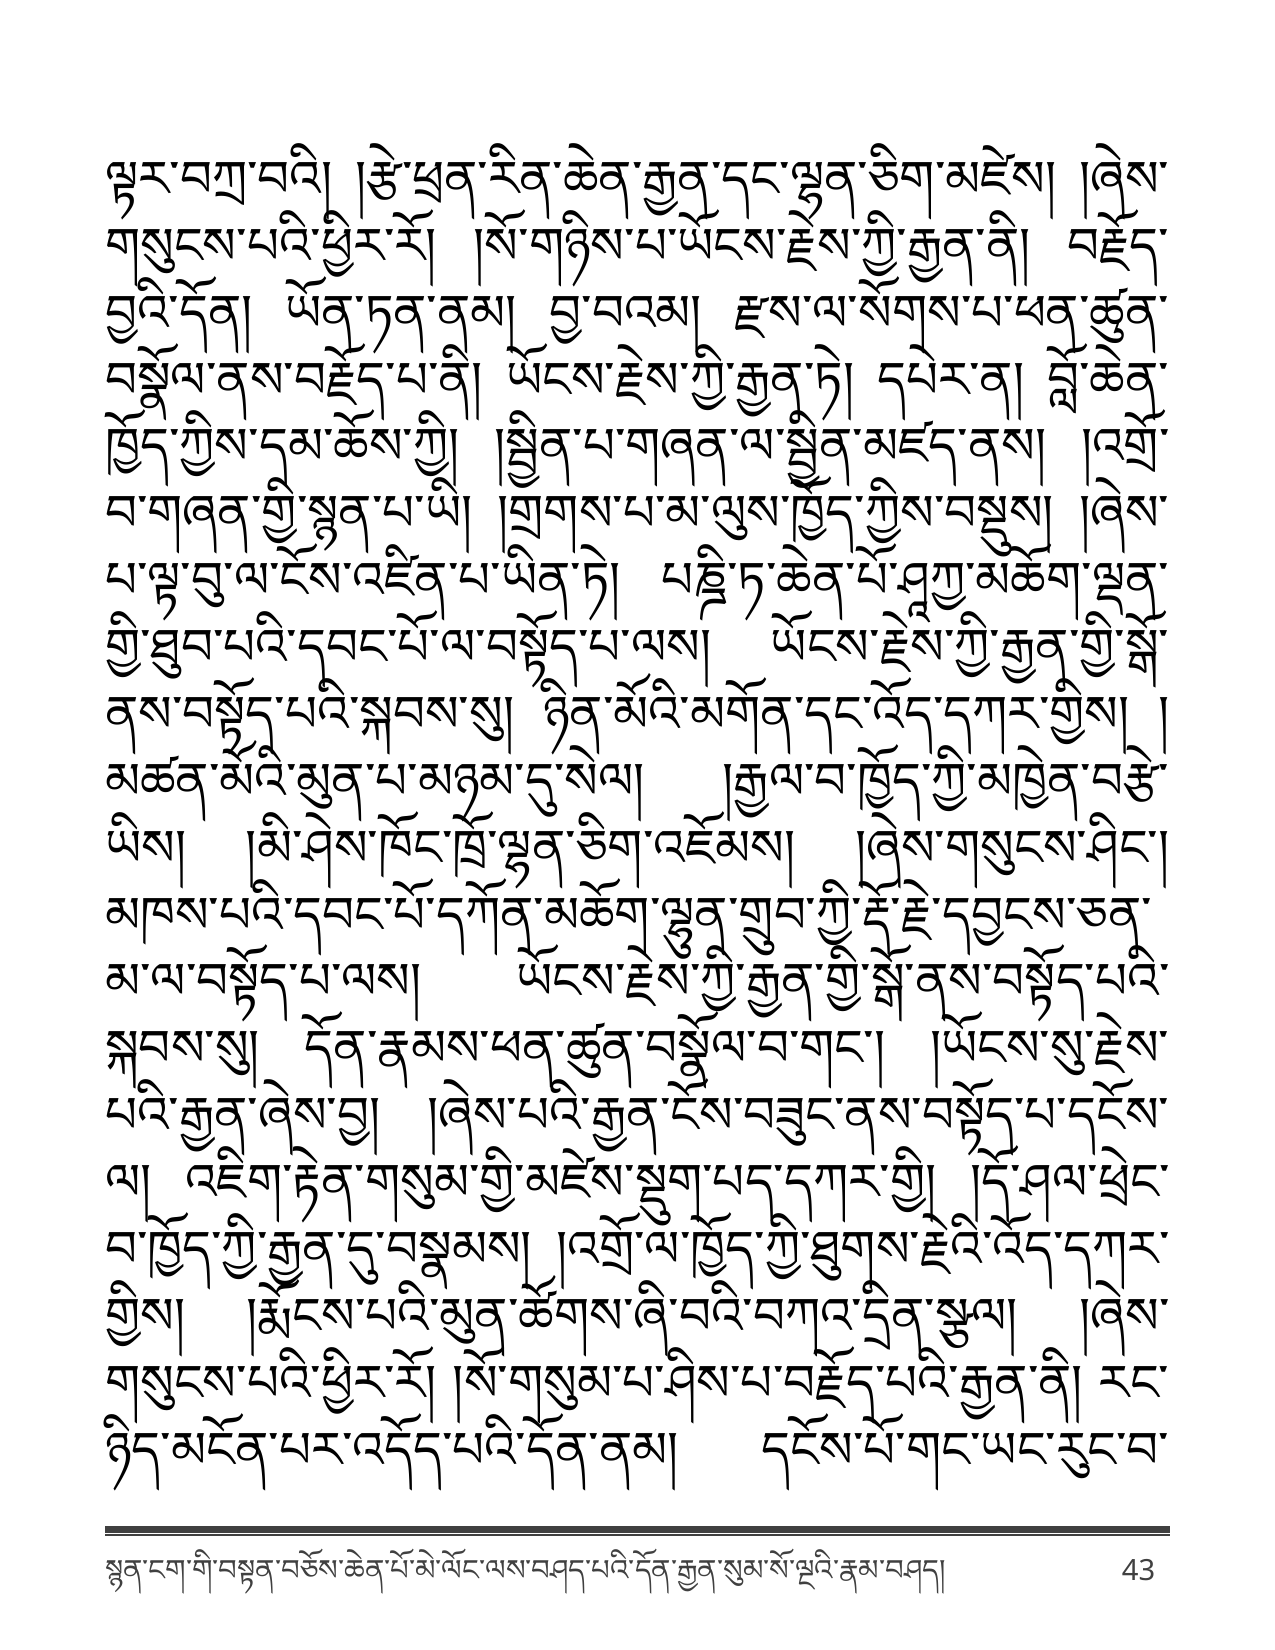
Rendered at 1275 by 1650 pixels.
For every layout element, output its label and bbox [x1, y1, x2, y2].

text [105, 150, 1170, 1479]
